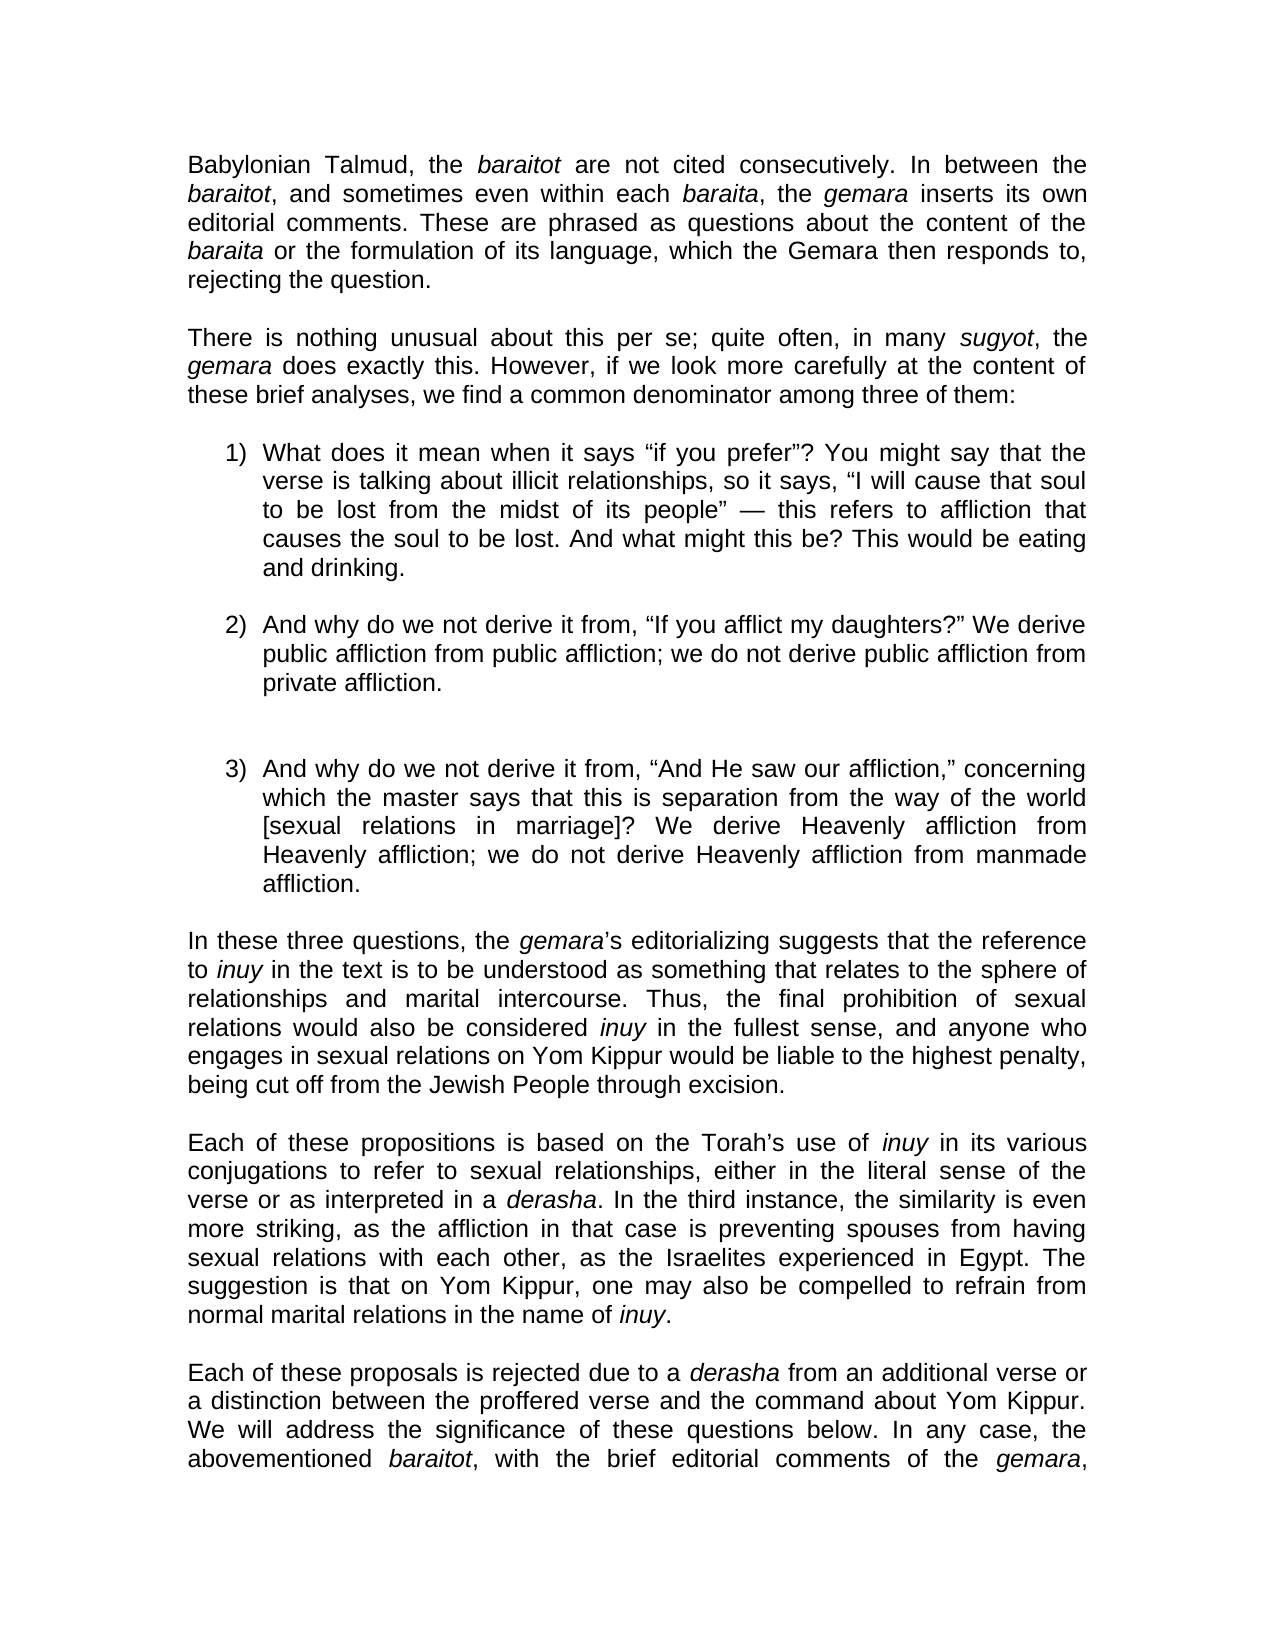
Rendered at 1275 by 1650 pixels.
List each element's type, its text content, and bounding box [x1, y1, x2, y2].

list What does it mean when it says “if you prefer”? You might say that the verse is talking about illicit relationships, so it says, “I will cause that soul to be lost from the midst of its people” — this refers to affliction that causes the soul to be lost. And what might this be? This would be eating and drinking. [225, 437, 1088, 581]
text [187, 1357, 1088, 1472]
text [187, 150, 1088, 294]
list And why do we not derive it from, “If you afflict my daughters?” We derive public affliction from public affliction; we do not derive public affliction from private affliction. [225, 610, 1088, 696]
list And why do we not derive it from, “And He saw our affliction,” concerning which the master says that this is separation from the way of the world [sexual relations in marriage]? We derive Heavenly affliction from Heavenly affliction; we do not derive Heavenly affliction from manmade affliction. [225, 754, 1088, 897]
text There is nothing unusual about this per se; quite often, in many sugyot, the gemara does exactly this. However, if we look more carefully at the content of these brief analyses, we find a common denominator among three of them: [187, 322, 1088, 409]
text In these three questions, the gemara’s editorializing suggests that the reference to inuy in the text is to be understood as something that relates to the sphere of relationships and marital intercourse. Thus, the final prohibition of sexual relations would also be considered inuy in the fullest sense, and anyone who engages in sexual relations on Yom Kippur would be liable to the highest penalty, being cut off from the Jewish People through excision. [187, 926, 1088, 1099]
text Each of these propositions is based on the Torah’s use of inuy in its various conjugations to refer to sexual relationships, either in the literal sense of the verse or as interpreted in a derasha. In the third instance, the similarity is even more striking, as the affliction in that case is preventing spouses from having sexual relations with each other, as the Israelites experienced in Egypt. The suggestion is that on Yom Kippur, one may also be compelled to refrain from normal marital relations in the name of inuy. [187, 1127, 1088, 1329]
